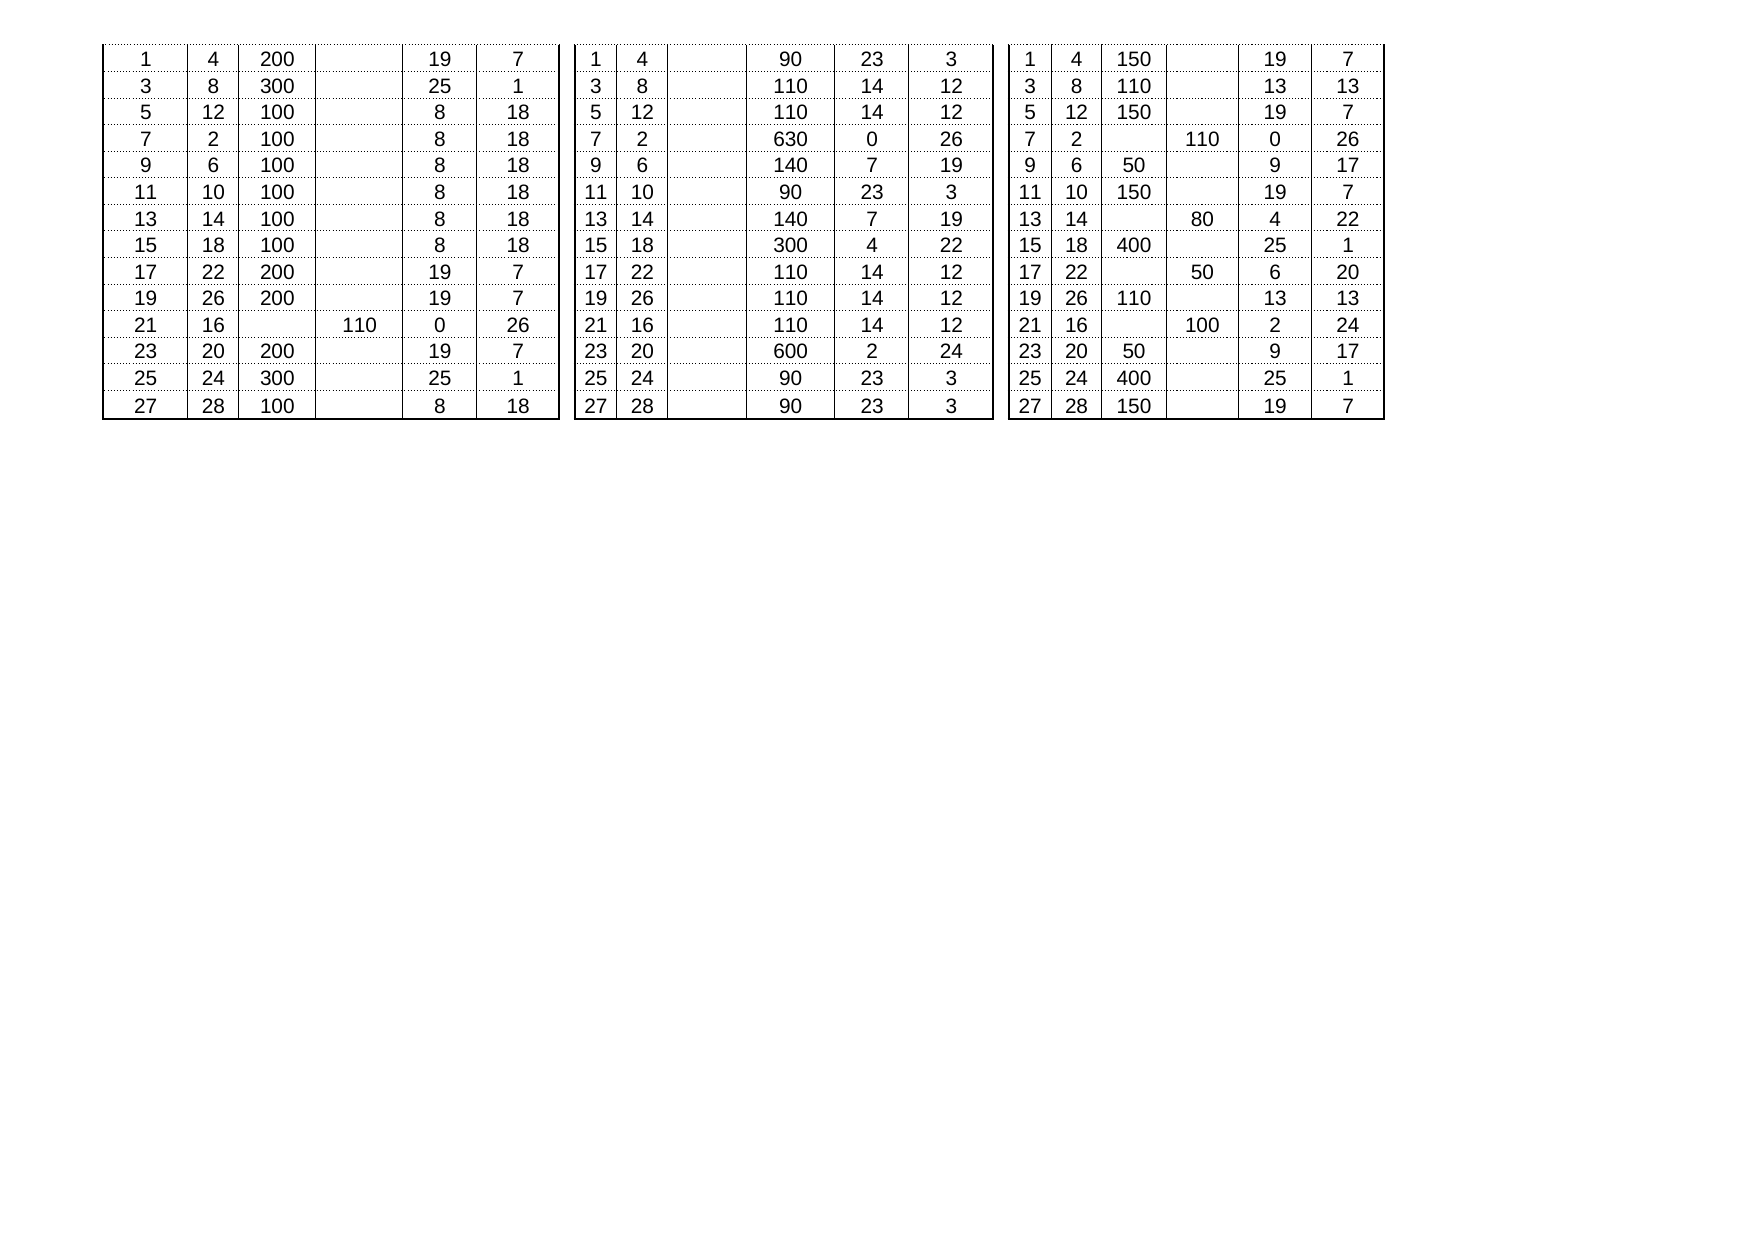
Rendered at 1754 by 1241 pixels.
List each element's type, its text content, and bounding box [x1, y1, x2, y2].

table_cell 7 [104, 124, 187, 151]
table_cell [1102, 124, 1166, 151]
table_cell 7 [1312, 98, 1383, 124]
table_cell [316, 44, 402, 71]
table_cell 9 [576, 151, 616, 177]
table_cell [668, 177, 746, 204]
table_cell 22 [617, 257, 667, 283]
table_cell 50 [1102, 151, 1166, 177]
table_cell 90 [746, 44, 835, 71]
table_cell 25 [104, 363, 187, 390]
table_cell 18 [617, 230, 667, 257]
table_cell 13 [104, 204, 187, 230]
table_cell [1166, 44, 1238, 71]
table_cell 24 [909, 337, 992, 363]
table_cell 25 [1239, 230, 1311, 257]
table_cell 110 [1167, 124, 1238, 151]
table_cell 200 [239, 257, 315, 283]
table_cell 25 [1239, 363, 1311, 390]
table_cell 1 [477, 363, 558, 390]
table_cell 8 [403, 98, 476, 124]
table_cell 7 [477, 257, 558, 283]
table_cell 15 [104, 230, 187, 257]
table_cell [668, 71, 746, 97]
table_cell 5 [1010, 98, 1051, 124]
table_cell 12 [188, 98, 238, 124]
table_cell 18 [477, 177, 558, 204]
table_cell 6 [617, 151, 667, 177]
table_cell 19 [1010, 284, 1051, 310]
table_cell 100 [239, 98, 315, 124]
table_cell 28 [188, 390, 238, 418]
table_cell 26 [477, 310, 558, 337]
table_cell 5 [104, 98, 187, 124]
table_cell 17 [576, 257, 616, 283]
table_cell 8 [403, 390, 476, 418]
table_cell [560, 71, 574, 97]
table_cell 8 [188, 71, 238, 97]
table_cell 3 [1010, 71, 1051, 97]
table_cell 7 [576, 124, 616, 151]
table_cell [668, 257, 746, 283]
table_cell [316, 337, 402, 363]
table_cell 9 [104, 151, 187, 177]
table_cell 18 [477, 230, 558, 257]
table_cell [1167, 390, 1238, 418]
table_cell [668, 284, 746, 310]
table_cell [994, 257, 1008, 283]
table_cell 14 [835, 98, 908, 124]
table_cell 21 [1010, 310, 1051, 337]
table_cell [668, 204, 746, 230]
table_cell [316, 390, 402, 418]
table_cell 300 [239, 363, 315, 390]
table_cell [1167, 98, 1238, 124]
table_cell 110 [747, 257, 834, 283]
table_cell [560, 284, 574, 310]
table_cell 9 [1010, 151, 1051, 177]
table_cell 15 [576, 230, 616, 257]
table_cell 1 [1312, 363, 1383, 390]
table_cell [1167, 284, 1238, 310]
table_cell [1102, 204, 1166, 230]
table_cell 26 [1052, 284, 1101, 310]
table_cell 6 [1239, 257, 1311, 283]
table_cell 110 [316, 310, 402, 337]
table_cell [239, 310, 315, 337]
table_cell 110 [747, 310, 834, 337]
table_cell 16 [617, 310, 667, 337]
table_cell [560, 124, 574, 151]
table_cell 25 [576, 363, 616, 390]
table_cell 23 [835, 177, 908, 204]
table_cell 18 [1052, 230, 1101, 257]
table_cell 3 [104, 71, 187, 97]
table_cell 24 [188, 363, 238, 390]
table_cell 13 [1239, 71, 1311, 97]
table_cell 25 [403, 71, 476, 97]
table_cell [560, 177, 574, 204]
table_cell 27 [576, 390, 616, 418]
table_cell [316, 151, 402, 177]
table_cell 22 [909, 230, 992, 257]
table_cell [316, 98, 402, 124]
table_cell 26 [1312, 124, 1383, 151]
table_cell 110 [1102, 71, 1166, 97]
table_cell 23 [1010, 337, 1051, 363]
table_cell 2 [1239, 310, 1311, 337]
table_cell [668, 363, 746, 390]
table_cell 20 [617, 337, 667, 363]
table_cell 19 [104, 284, 187, 310]
table_cell 300 [239, 71, 315, 97]
table_cell [1167, 71, 1238, 97]
table_cell [668, 44, 746, 71]
table_cell 300 [747, 230, 834, 257]
table_cell [560, 98, 574, 124]
table_cell 100 [239, 230, 315, 257]
table_cell 19 [403, 337, 476, 363]
table_cell 400 [1102, 363, 1166, 390]
table_cell [316, 284, 402, 310]
table_cell 14 [617, 204, 667, 230]
table_cell 8 [1052, 71, 1101, 97]
table_cell 14 [835, 71, 908, 97]
table_cell 26 [909, 124, 992, 151]
table_cell [668, 390, 746, 418]
table_cell [560, 151, 574, 177]
table_cell 7 [1312, 390, 1383, 418]
table_cell 7 [1312, 44, 1383, 71]
table_cell [993, 44, 1008, 71]
table_cell [994, 230, 1008, 257]
table_cell 200 [238, 44, 315, 71]
table_cell 13 [1239, 284, 1311, 310]
table_cell 140 [747, 151, 834, 177]
table_cell [316, 124, 402, 151]
table_cell 26 [617, 284, 667, 310]
table_cell 600 [747, 337, 834, 363]
table_cell 110 [747, 71, 834, 97]
table_cell 150 [1102, 390, 1166, 418]
table_cell [316, 363, 402, 390]
table_cell [316, 257, 402, 283]
table_cell 11 [104, 177, 187, 204]
table_cell 21 [104, 310, 187, 337]
table_cell 28 [617, 390, 667, 418]
table_cell 200 [239, 337, 315, 363]
table_cell 4 [188, 44, 238, 71]
table_cell 13 [1312, 71, 1383, 97]
table_cell 150 [1102, 177, 1166, 204]
table_cell 4 [835, 230, 908, 257]
table_cell 16 [188, 310, 238, 337]
table_cell [668, 98, 746, 124]
table_cell 4 [617, 44, 667, 71]
table_cell 50 [1167, 257, 1238, 283]
table_cell 110 [747, 284, 834, 310]
table_cell 100 [1167, 310, 1238, 337]
table_cell 22 [188, 257, 238, 283]
table_cell 1 [1312, 230, 1383, 257]
table_cell 19 [1239, 177, 1311, 204]
table_cell 25 [403, 363, 476, 390]
table_cell [668, 124, 746, 151]
table_cell 18 [188, 230, 238, 257]
table_cell [994, 124, 1008, 151]
table_cell 21 [576, 310, 616, 337]
table_cell [1102, 257, 1166, 283]
table_cell 150 [1102, 98, 1166, 124]
table_cell 24 [1052, 363, 1101, 390]
table_cell 3 [909, 177, 992, 204]
table_cell [560, 204, 574, 230]
table_cell [994, 71, 1008, 97]
table_cell 3 [909, 363, 992, 390]
table_cell 23 [835, 390, 908, 418]
table_cell 110 [1102, 284, 1166, 310]
table_cell 12 [909, 98, 992, 124]
table_cell 10 [1052, 177, 1101, 204]
table_cell [1167, 363, 1238, 390]
table_cell [1167, 177, 1238, 204]
table_cell 24 [1312, 310, 1383, 337]
table_cell 50 [1102, 337, 1166, 363]
table_cell 14 [835, 257, 908, 283]
table_cell 12 [909, 257, 992, 283]
table_cell [560, 310, 574, 337]
table_cell 150 [1102, 44, 1166, 71]
table_cell 18 [477, 204, 558, 230]
table_cell [994, 390, 1008, 418]
table_cell [668, 337, 746, 363]
table_cell [560, 337, 574, 363]
table_cell 3 [909, 44, 992, 71]
table_cell 19 [576, 284, 616, 310]
table_cell 8 [403, 204, 476, 230]
table_cell 23 [576, 337, 616, 363]
table_cell [994, 284, 1008, 310]
table_cell 7 [1010, 124, 1051, 151]
table_cell [560, 390, 574, 418]
table_cell 7 [477, 284, 558, 310]
table_cell 22 [1052, 257, 1101, 283]
table_cell 13 [576, 204, 616, 230]
table_cell [994, 177, 1008, 204]
table_cell [994, 363, 1008, 390]
table_cell 100 [239, 177, 315, 204]
table_cell 14 [835, 284, 908, 310]
table_cell [668, 151, 746, 177]
table_cell 27 [104, 390, 187, 418]
table_cell 20 [188, 337, 238, 363]
table_cell 630 [747, 124, 834, 151]
table_cell 20 [1312, 257, 1383, 283]
table_cell 200 [239, 284, 315, 310]
table_cell 400 [1102, 230, 1166, 257]
table_cell 24 [617, 363, 667, 390]
table_cell 3 [909, 390, 992, 418]
table_cell 23 [104, 337, 187, 363]
table_cell 7 [476, 44, 558, 71]
table_cell [994, 337, 1008, 363]
table_cell [994, 310, 1008, 337]
table_cell 28 [1052, 390, 1101, 418]
table_cell 6 [188, 151, 238, 177]
table_cell 26 [188, 284, 238, 310]
table_cell 19 [909, 151, 992, 177]
table_cell 9 [1239, 151, 1311, 177]
table_cell 100 [239, 124, 315, 151]
table_cell 7 [835, 151, 908, 177]
table_cell 1 [104, 44, 187, 71]
table_cell [560, 230, 574, 257]
table_cell [668, 230, 746, 257]
table_cell 100 [239, 151, 315, 177]
table_cell [316, 177, 402, 204]
table_cell 19 [1239, 390, 1311, 418]
table_cell 8 [617, 71, 667, 97]
table_cell 5 [576, 98, 616, 124]
table_cell 13 [1312, 284, 1383, 310]
table_cell 8 [403, 124, 476, 151]
table_cell 14 [1052, 204, 1101, 230]
table_cell [560, 363, 574, 390]
table_cell 3 [576, 71, 616, 97]
table_cell [994, 98, 1008, 124]
table_cell 15 [1010, 230, 1051, 257]
table_cell 1 [575, 44, 617, 71]
table_cell 18 [477, 390, 558, 418]
table_cell 11 [576, 177, 616, 204]
table_cell 6 [1052, 151, 1101, 177]
table_cell 12 [909, 71, 992, 97]
table_cell 7 [1312, 177, 1383, 204]
table_cell 100 [239, 204, 315, 230]
table_cell 0 [835, 124, 908, 151]
table_cell 0 [1239, 124, 1311, 151]
table_cell 25 [1010, 363, 1051, 390]
table_cell 18 [477, 151, 558, 177]
table_cell 19 [1239, 44, 1311, 71]
table_cell 90 [747, 177, 834, 204]
table_cell 8 [403, 177, 476, 204]
table_cell [994, 151, 1008, 177]
table_cell 4 [1239, 204, 1311, 230]
table_cell 14 [835, 310, 908, 337]
table_cell [316, 71, 402, 97]
table_cell 13 [1010, 204, 1051, 230]
table_cell 1 [477, 71, 558, 97]
table_cell 0 [403, 310, 476, 337]
table_cell 22 [1312, 204, 1383, 230]
table_cell 4 [1052, 44, 1101, 71]
table_cell 17 [1010, 257, 1051, 283]
table_cell 7 [835, 204, 908, 230]
table_cell 17 [1312, 337, 1383, 363]
table_cell 2 [188, 124, 238, 151]
table_cell 9 [1239, 337, 1311, 363]
table_cell 8 [403, 230, 476, 257]
table_cell [1102, 310, 1166, 337]
table_cell 27 [1010, 390, 1051, 418]
table_cell 2 [617, 124, 667, 151]
table_cell 23 [835, 363, 908, 390]
table_cell [1167, 230, 1238, 257]
table_cell [1167, 151, 1238, 177]
table_cell 100 [239, 390, 315, 418]
table_cell [316, 230, 402, 257]
table_cell 1 [1009, 44, 1051, 71]
table_cell 2 [1052, 124, 1101, 151]
table_cell 12 [909, 310, 992, 337]
table_cell 2 [835, 337, 908, 363]
table_cell 90 [747, 390, 834, 418]
table_cell 19 [403, 44, 476, 71]
table_cell 80 [1167, 204, 1238, 230]
table_cell 140 [747, 204, 834, 230]
table_cell 16 [1052, 310, 1101, 337]
table_cell 10 [617, 177, 667, 204]
table_cell 19 [1239, 98, 1311, 124]
table_cell 23 [835, 44, 908, 71]
table_cell 90 [747, 363, 834, 390]
table_cell 110 [747, 98, 834, 124]
table_cell 19 [909, 204, 992, 230]
table_cell [560, 257, 574, 283]
table_cell 14 [188, 204, 238, 230]
table_cell [668, 310, 746, 337]
table_cell 12 [909, 284, 992, 310]
table_cell 20 [1052, 337, 1101, 363]
table_cell 19 [403, 257, 476, 283]
table_cell 18 [477, 124, 558, 151]
table_cell 8 [403, 151, 476, 177]
table_cell 12 [1052, 98, 1101, 124]
table_cell [994, 204, 1008, 230]
table_cell 17 [1312, 151, 1383, 177]
table_cell 17 [104, 257, 187, 283]
table_cell [560, 44, 574, 71]
table_cell [316, 204, 402, 230]
table_cell 12 [617, 98, 667, 124]
table_cell 7 [477, 337, 558, 363]
table_cell 19 [403, 284, 476, 310]
table_cell [1167, 337, 1238, 363]
table_cell 10 [188, 177, 238, 204]
table_cell 11 [1010, 177, 1051, 204]
table_cell 18 [477, 98, 558, 124]
